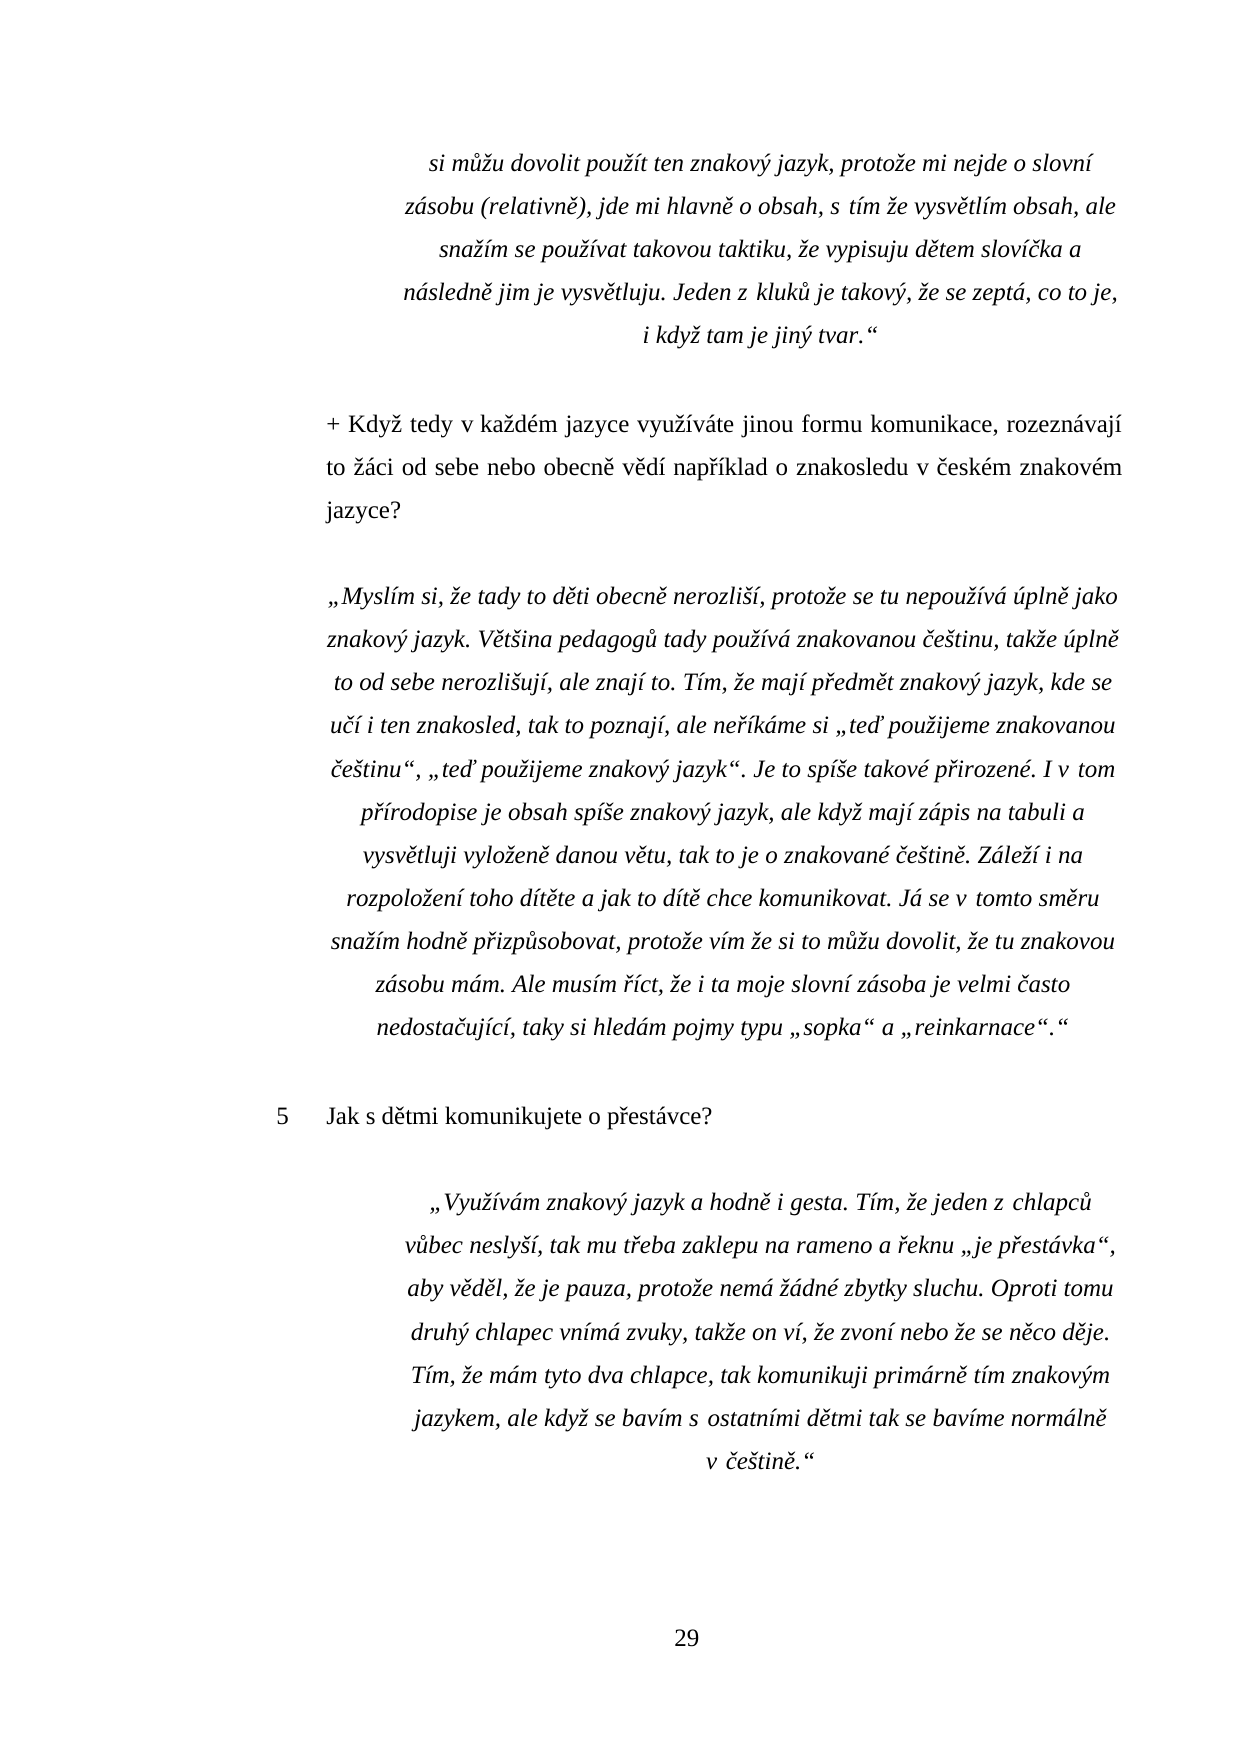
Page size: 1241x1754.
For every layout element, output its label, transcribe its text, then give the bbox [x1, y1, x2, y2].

list Jak s dětmi komunikujete o přestávce? [288, 1101, 1122, 1130]
list + Když tedy v každém jazyce využíváte jinou formu komunikace, rozeznávají to žáci od sebe nebo obecně vědí například o znakosledu v českém znakovém jazyce? [326, 409, 1122, 524]
list „Myslím si, že tady to děti obecně nerozliší, protože se tu nepoužívá úplně jako znakový jazyk. Většina pedagogů tady používá znakovanou češtinu, takže úplně to od sebe nerozlišují, ale znají to. Tím, že mají předmět znakový jazyk, kde se učí i ten znakosled, tak to poznají, ale neříkáme si „teď použijeme znakovanou češtinu“, „teď použijeme znakový jazyk“. Je to spíše takové přirozené. I v tom přírodopise je obsah spíše znakový jazyk, ale když mají zápis na tabuli a vysvětluji vyloženě danou větu, tak to je o znakované češtině. Záleží i na rozpoložení toho dítěte a jak to dítě chce komunikovat. Já se v tomto směru snažím hodně přizpůsobovat, protože vím že si to můžu dovolit, že tu znakovou zásobu mám. Ale musím říct, že i ta moje slovní zásoba je velmi často nedostačující, taky si hledám pojmy typu „sopka“ a „reinkarnace“.“ [326, 581, 1122, 1041]
list „Využívám znakový jazyk a hodně i gesta. Tím, že jeden z chlapců vůbec neslyší, tak mu třeba zaklepu na rameno a řeknu „je přestávka“, aby věděl, že je pauza, protože nemá žádné zbytky sluchu. Oproti tomu druhý chlapec vnímá zvuky, takže on ví, že zvoní nebo že se něco děje. Tím, že mám tyto dva chlapce, tak komunikuji primárně tím znakovým jazykem, ale když se bavím s ostatními dětmi tak se bavíme normálně v češtině.“ [401, 1187, 1122, 1475]
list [401, 148, 1122, 349]
